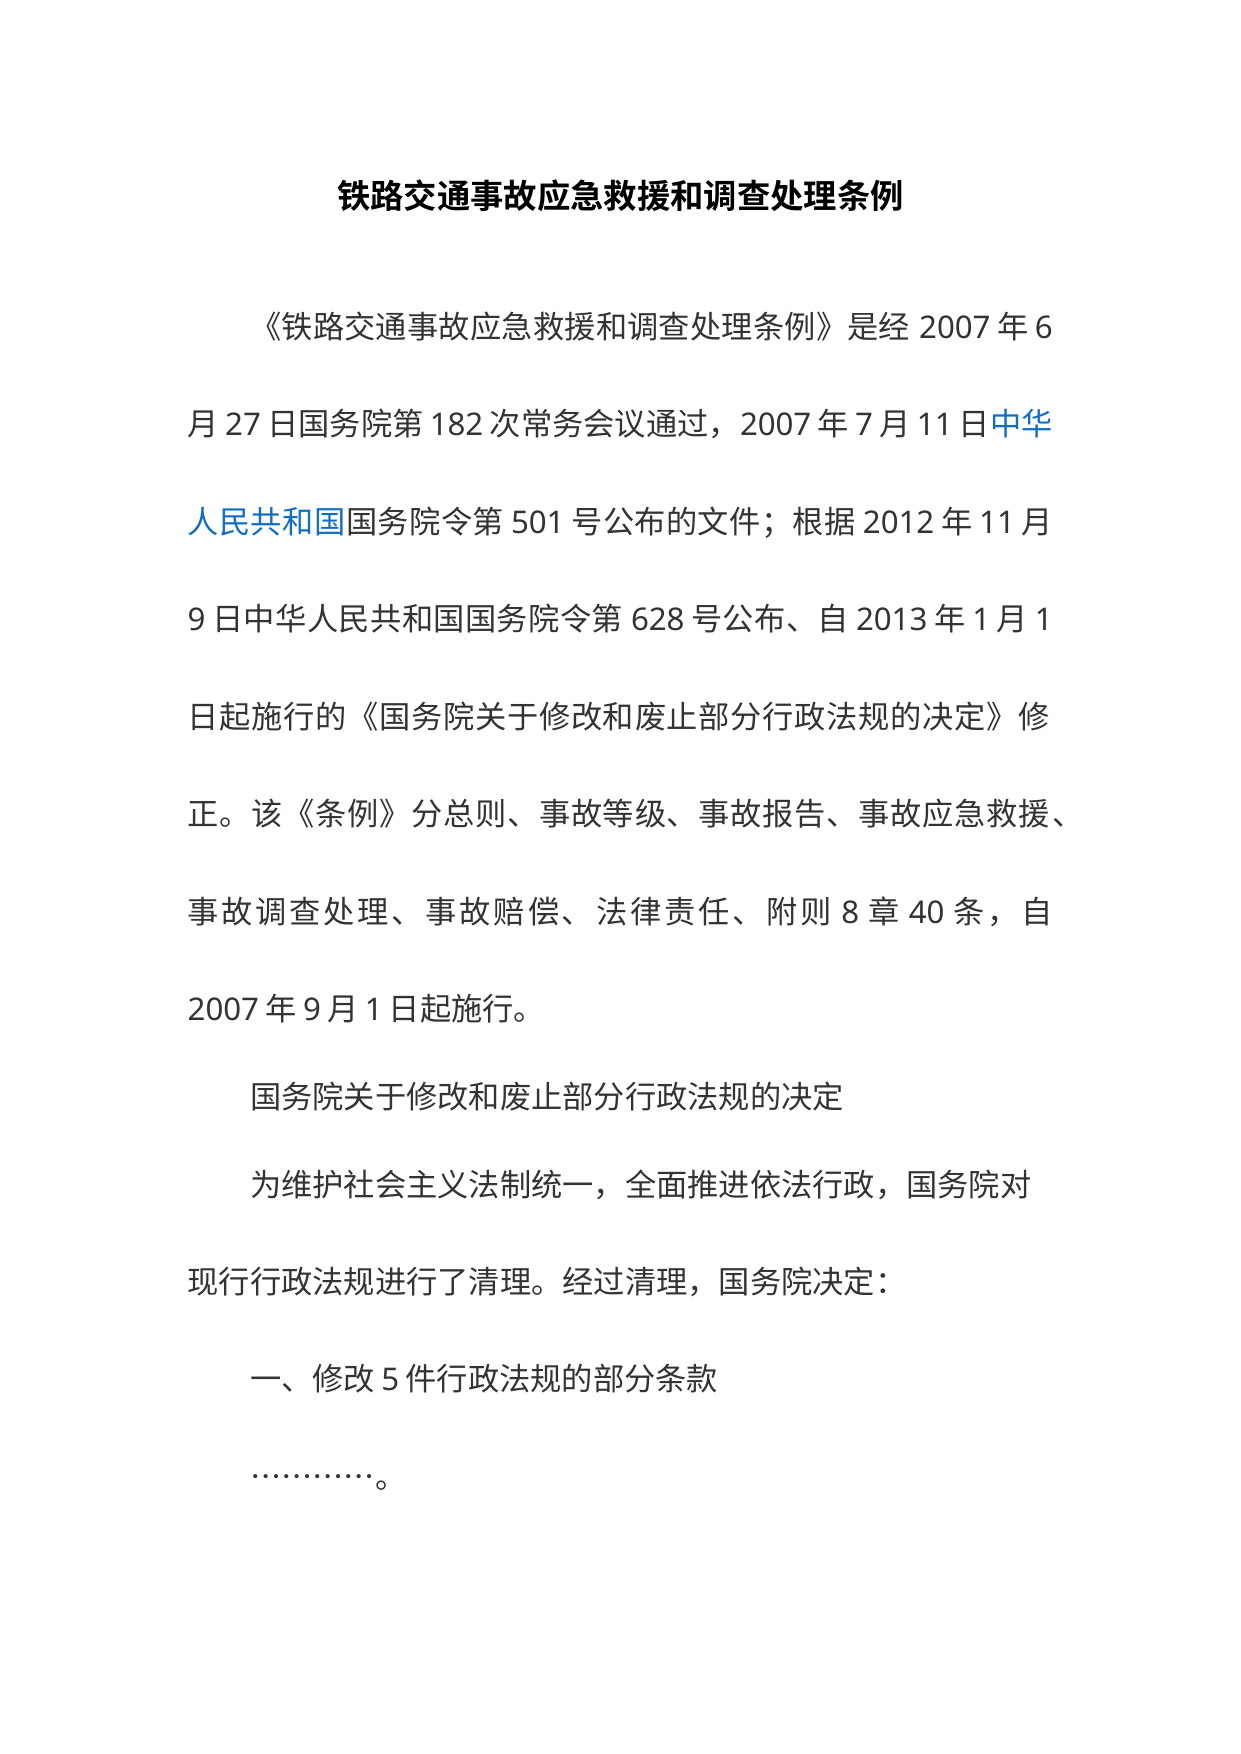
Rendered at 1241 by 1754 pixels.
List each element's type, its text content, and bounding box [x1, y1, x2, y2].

text 为维护社会主义法制统一，全面推进依法行政，国务院对现行行政法规进行了清理。经过清理，国务院决定： 一、修改5件行政法规的部分条款 …………。 [187, 1150, 1053, 1507]
text 《铁路交通事故应急救援和调查处理条例》是经2007年6月27日国务院第182次常务会议通过，2007年7月11日中华人民共和国国务院令第501号公布的文件；根据2012年11月9日中华人民共和国国务院令第628号公布、自2013年1月1日起施行的《国务院关于修改和废止部分行政法规的决定》修正。该《条例》分总则、事故等级、事故报告、事故应急救援、事故调查处理、事故赔偿、法律责任、附则8章40条，自2007年9月1日起施行。 [187, 292, 1053, 1039]
text 国务院关于修改和废止部分行政法规的决定 [187, 1062, 1053, 1127]
text 铁路交通事故应急救援和调查处理条例 [187, 162, 1053, 227]
